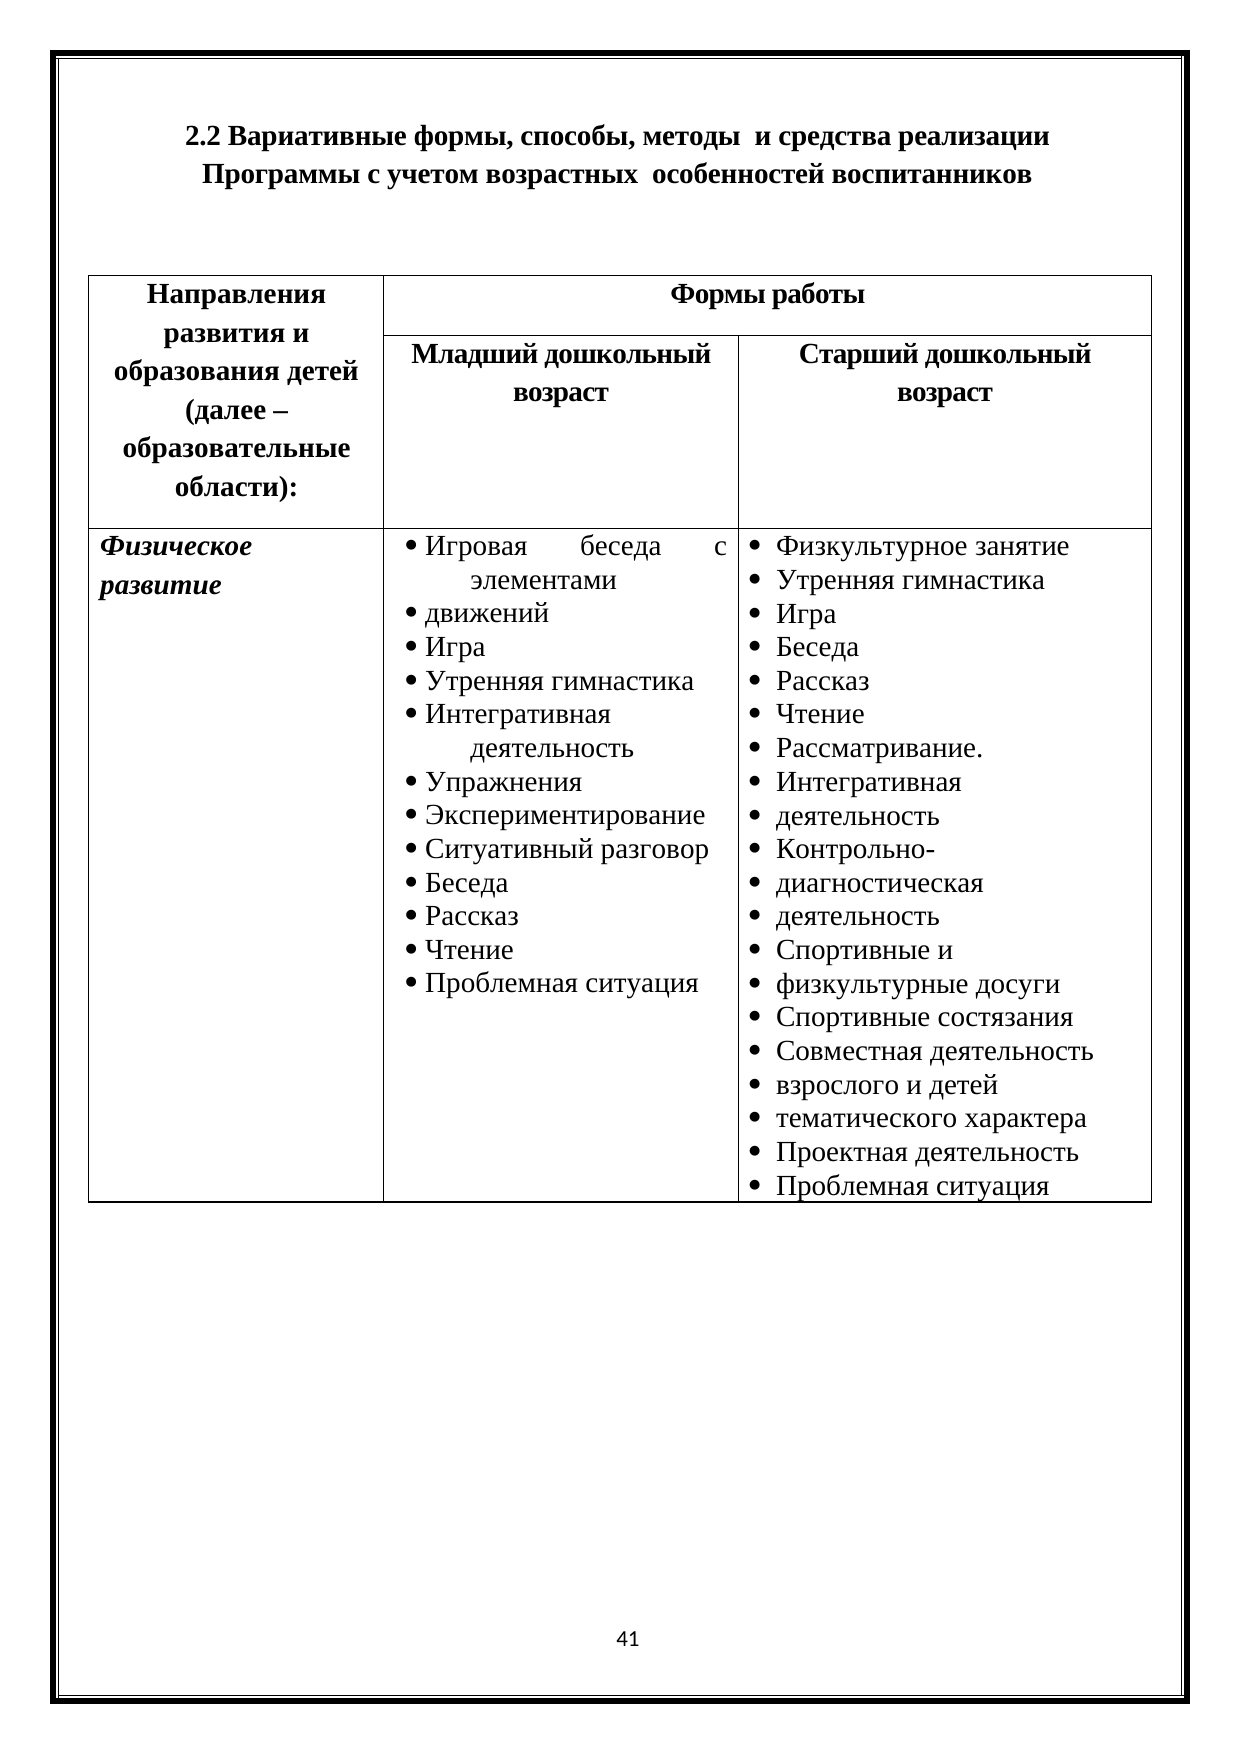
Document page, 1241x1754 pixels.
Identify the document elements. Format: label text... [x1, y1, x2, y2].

table_cell Старший дошкольный возраст [739, 336, 1151, 527]
table_cell Младший дошкольный возраст [384, 336, 738, 527]
table_header Направления развития и образования детей (далее – образовательные области): [89, 276, 383, 527]
text 2.2 Вариативные формы, способы, методы и средства реализации Программы с учетом возрастных особенностей воспитанников [162, 118, 1072, 190]
table_header Формы работы [384, 276, 1151, 335]
table_cell Игровая беседа с элементами движений Игра Утренняя гимнастика Интегративная деятельность Упражнения Экспериментирование Ситуативный разговор Беседа Рассказ Чтение Проблемная ситуация [384, 529, 738, 1201]
table_cell Физическое развитие [89, 529, 383, 1201]
table_cell Физкультурное занятие Утренняя гимнастика Игра Беседа Рассказ Чтение Рассматривание. Интегративная деятельность Контрольно- диагностическая деятельность Спортивные и физкультурные досуги Спортивные состязания Совместная деятельность взрослого и детей тематического характера Проектная деятельность Проблемная ситуация [739, 529, 1151, 1201]
